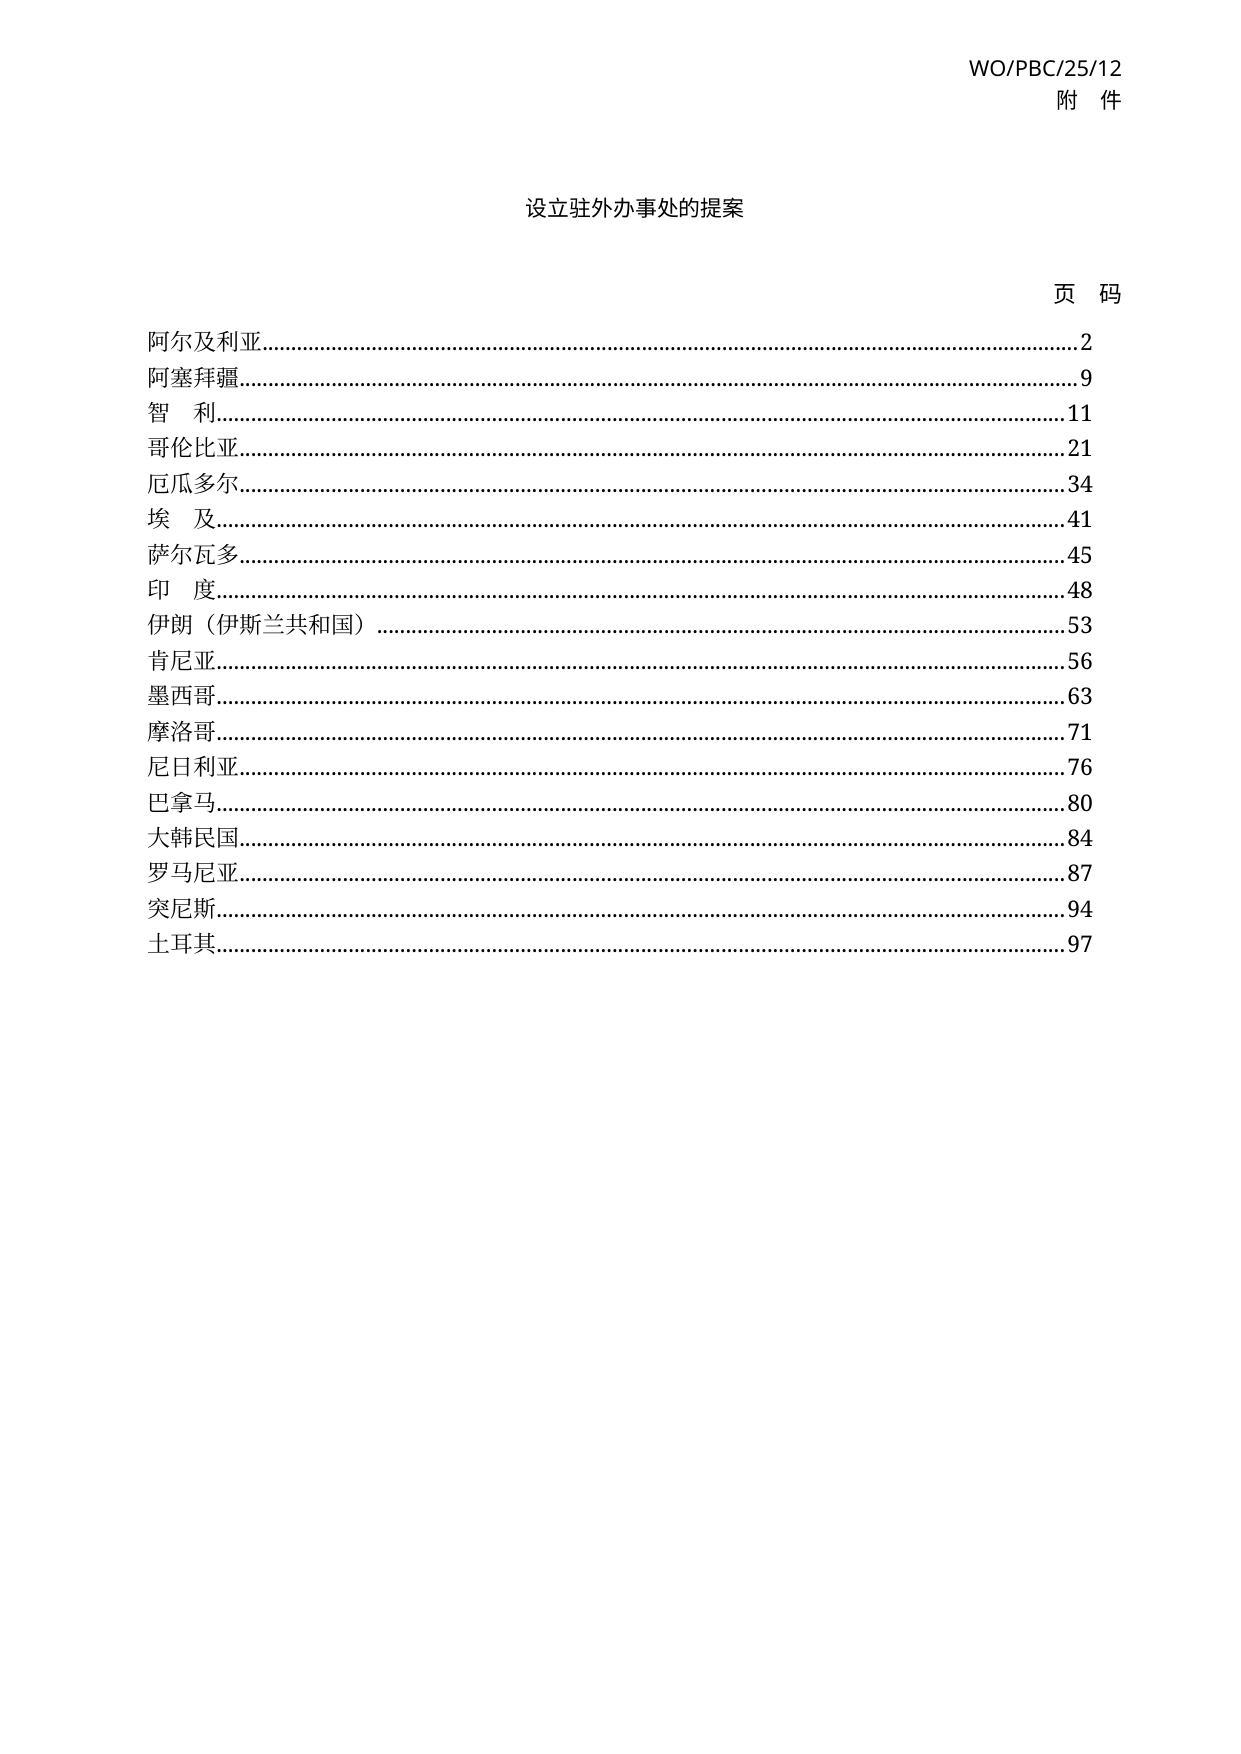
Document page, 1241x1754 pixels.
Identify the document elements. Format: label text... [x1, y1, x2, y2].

text 印 度 48 [148, 570, 1122, 605]
text 肯尼亚 56 [148, 641, 1122, 676]
text 设立驻外办事处的提案 [148, 191, 1122, 223]
text 尼日利亚 76 [148, 747, 1122, 782]
text 土耳其 97 [148, 924, 1122, 959]
text 罗马尼亚 87 [148, 853, 1122, 888]
text 突尼斯 94 [148, 888, 1122, 924]
text 大韩民国 84 [148, 818, 1122, 853]
text 阿尔及利亚 2 [148, 322, 1122, 357]
text 智 利 11 [148, 393, 1122, 428]
text 哥伦比亚 21 [148, 428, 1122, 463]
text 页 码 [148, 274, 1122, 309]
text 墨西哥 63 [148, 676, 1122, 711]
text 阿塞拜疆 9 [148, 357, 1122, 393]
text 厄瓜多尔 34 [148, 463, 1122, 499]
text 摩洛哥 71 [148, 711, 1122, 747]
text 萨尔瓦多 45 [148, 534, 1122, 570]
text 巴拿马 80 [148, 782, 1122, 818]
text 埃 及 41 [148, 499, 1122, 534]
text 伊朗（伊斯兰共和国） 53 [148, 605, 1122, 641]
